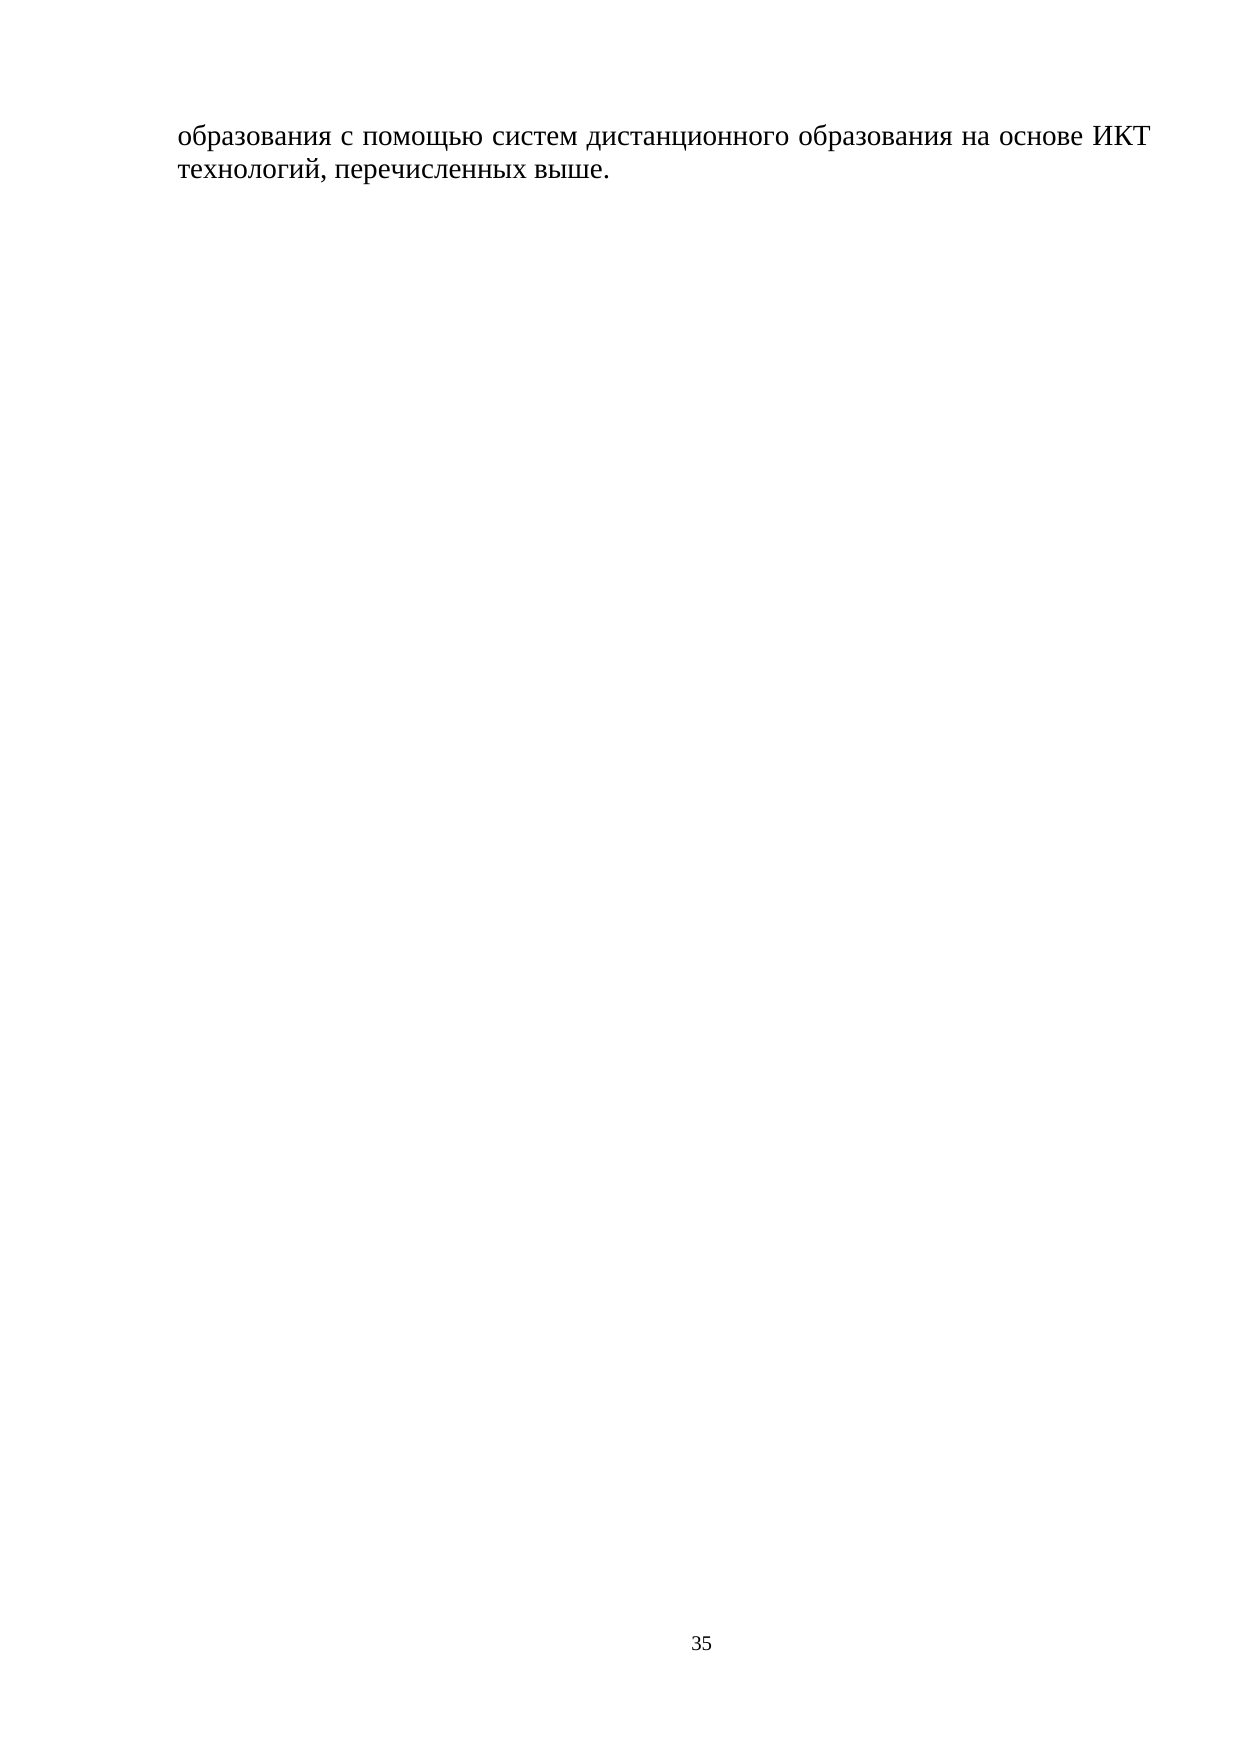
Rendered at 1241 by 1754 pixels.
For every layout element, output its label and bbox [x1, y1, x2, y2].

text [177, 118, 1152, 185]
